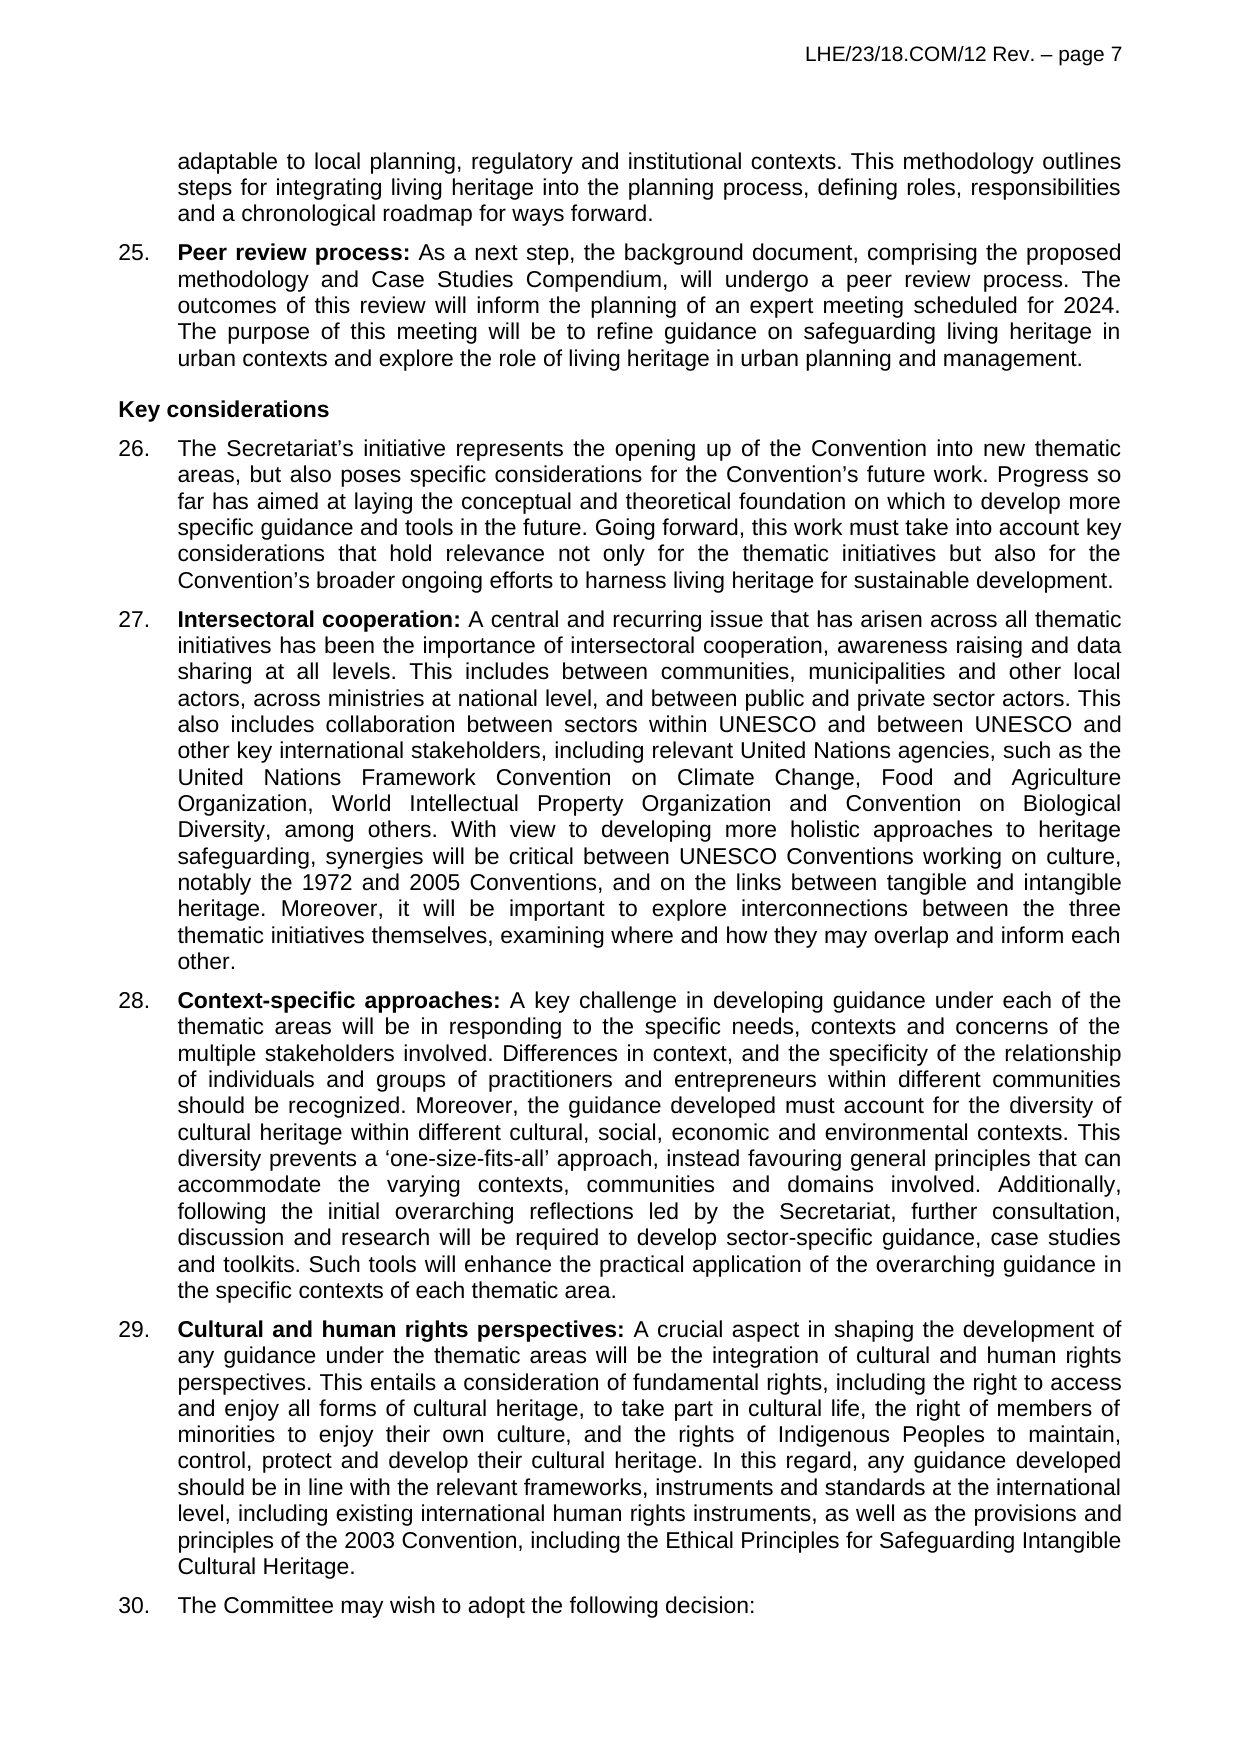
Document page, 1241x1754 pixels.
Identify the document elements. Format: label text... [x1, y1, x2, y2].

text The Committee may wish to adopt the following decision: [118, 1592, 1122, 1618]
text Context-specific approaches: A key challenge in developing guidance under each of the thematic areas will be in responding to the specific needs, contexts and concerns of the multiple stakeholders involved. Differences in context, and the specificity of the relationship of individuals and groups of practitioners and entrepreneurs within different communities should be recognized. Moreover, the guidance developed must account for the diversity of cultural heritage within different cultural, social, economic and environmental contexts. This diversity prevents a ‘one-size-fits-all’ approach, instead favouring general principles that can accommodate the varying contexts, communities and domains involved. Additionally, following the initial overarching reflections led by the Secretariat, further consultation, discussion and research will be required to develop sector-specific guidance, case studies and toolkits. Such tools will enhance the practical application of the overarching guidance in the specific contexts of each thematic area. [118, 987, 1122, 1303]
text The Secretariat’s initiative represents the opening up of the Convention into new thematic areas, but also poses specific considerations for the Convention’s future work. Progress so far has aimed at laying the conceptual and theoretical foundation on which to develop more specific guidance and tools in the future. Going forward, this work must take into account key considerations that hold relevance not only for the thematic initiatives but also for the Convention’s broader ongoing efforts to harness living heritage for sustainable development. [118, 435, 1122, 593]
text Intersectoral cooperation: A central and recurring issue that has arisen across all thematic initiatives has been the importance of intersectoral cooperation, awareness raising and data sharing at all levels. This includes between communities, municipalities and other local actors, across ministries at national level, and between public and private sector actors. This also includes collaboration between sectors within UNESCO and between UNESCO and other key international stakeholders, including relevant United Nations agencies, such as the United Nations Framework Convention on Climate Change, Food and Agriculture Organization, World Intellectual Property Organization and Convention on Biological Diversity, among others. With view to developing more holistic approaches to heritage safeguarding, synergies will be critical between UNESCO Conventions working on culture, notably the 1972 and 2005 Conventions, and on the links between tangible and intangible heritage. Moreover, it will be important to explore interconnections between the three thematic initiatives themselves, examining where and how they may overlap and inform each other. [118, 606, 1122, 974]
text Cultural and human rights perspectives: A crucial aspect in shaping the development of any guidance under the thematic areas will be the integration of cultural and human rights perspectives. This entails a consideration of fundamental rights, including the right to access and enjoy all forms of cultural heritage, to take part in cultural life, the right of members of minorities to enjoy their own culture, and the rights of Indigenous Peoples to maintain, control, protect and develop their cultural heritage. In this regard, any guidance developed should be in line with the relevant frameworks, instruments and standards at the international level, including existing international human rights instruments, as well as the provisions and principles of the 2003 Convention, including the Ethical Principles for Safeguarding Intangible Cultural Heritage. [118, 1316, 1122, 1579]
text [118, 148, 1122, 227]
text Peer review process: As a next step, the background document, comprising the proposed methodology and Case Studies Compendium, will undergo a peer review process. The outcomes of this review will inform the planning of an expert meeting scheduled for 2024. The purpose of this meeting will be to refine guidance on safeguarding living heritage in urban contexts and explore the role of living heritage in urban planning and management. [118, 239, 1122, 371]
list Key considerations [118, 396, 1122, 422]
